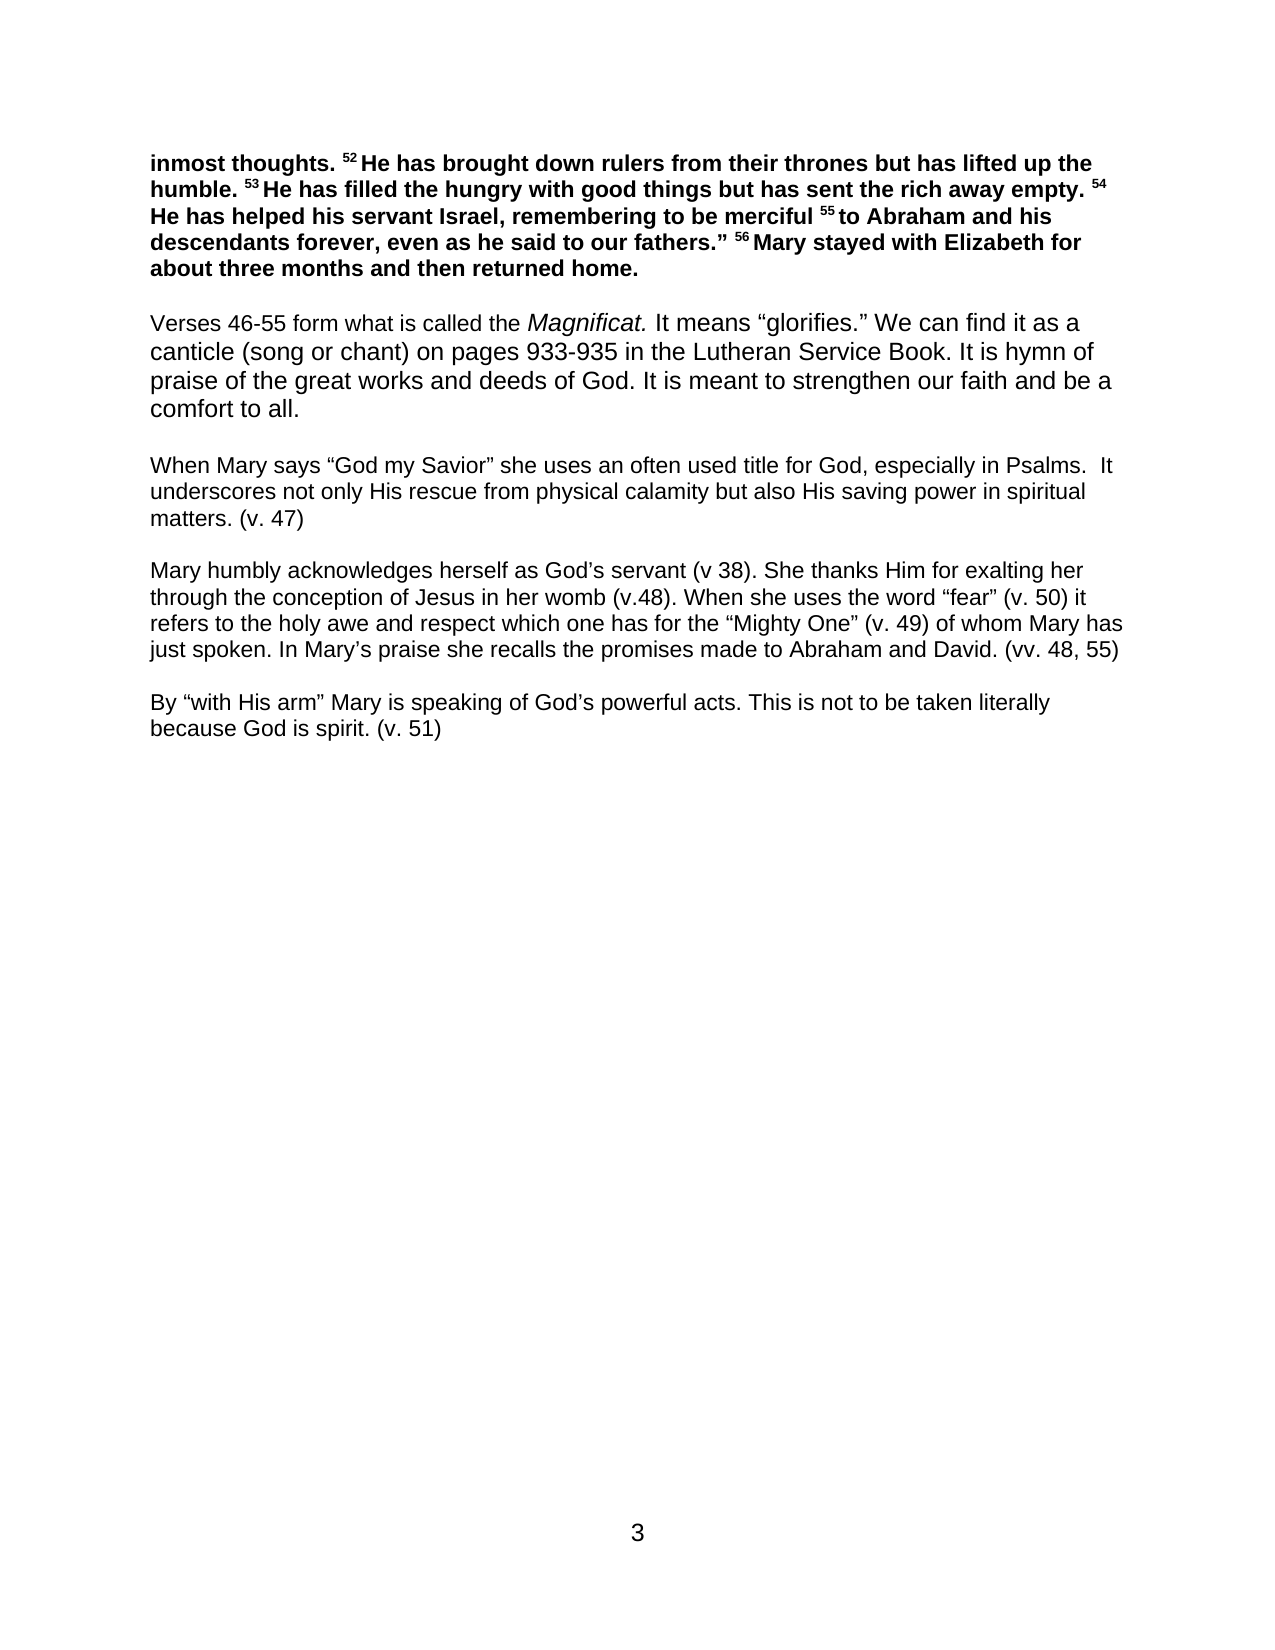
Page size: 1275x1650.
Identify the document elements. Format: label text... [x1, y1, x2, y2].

text When Mary says “God my Savior” she uses an often used title for God, especially in Psalms. It underscores not only His rescue from physical calamity but also His saving power in spiritual matters. (v. 47) [150, 452, 1125, 531]
text Mary humbly acknowledges herself as God’s servant (v 38). She thanks Him for exalting her through the conception of Jesus in her womb (v.48). When she uses the word “fear” (v. 50) it refers to the holy awe and respect which one has for the “Mighty One” (v. 49) of whom Mary has just spoken. In Mary’s praise she recalls the promises made to Abraham and David. (vv. 48, 55) [150, 557, 1125, 663]
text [150, 150, 1125, 282]
text By “with His arm” Mary is speaking of God’s powerful acts. This is not to be taken literally because God is spirit. (v. 51) [150, 689, 1125, 742]
text Verses 46-55 form what is called the Magnificat. It means “glorifies.” We can find it as a canticle (song or chant) on pages 933-935 in the Lutheran Service Book. It is hymn of praise of the great works and deeds of God. It is meant to strengthen our faith and be a comfort to all. [150, 308, 1125, 423]
